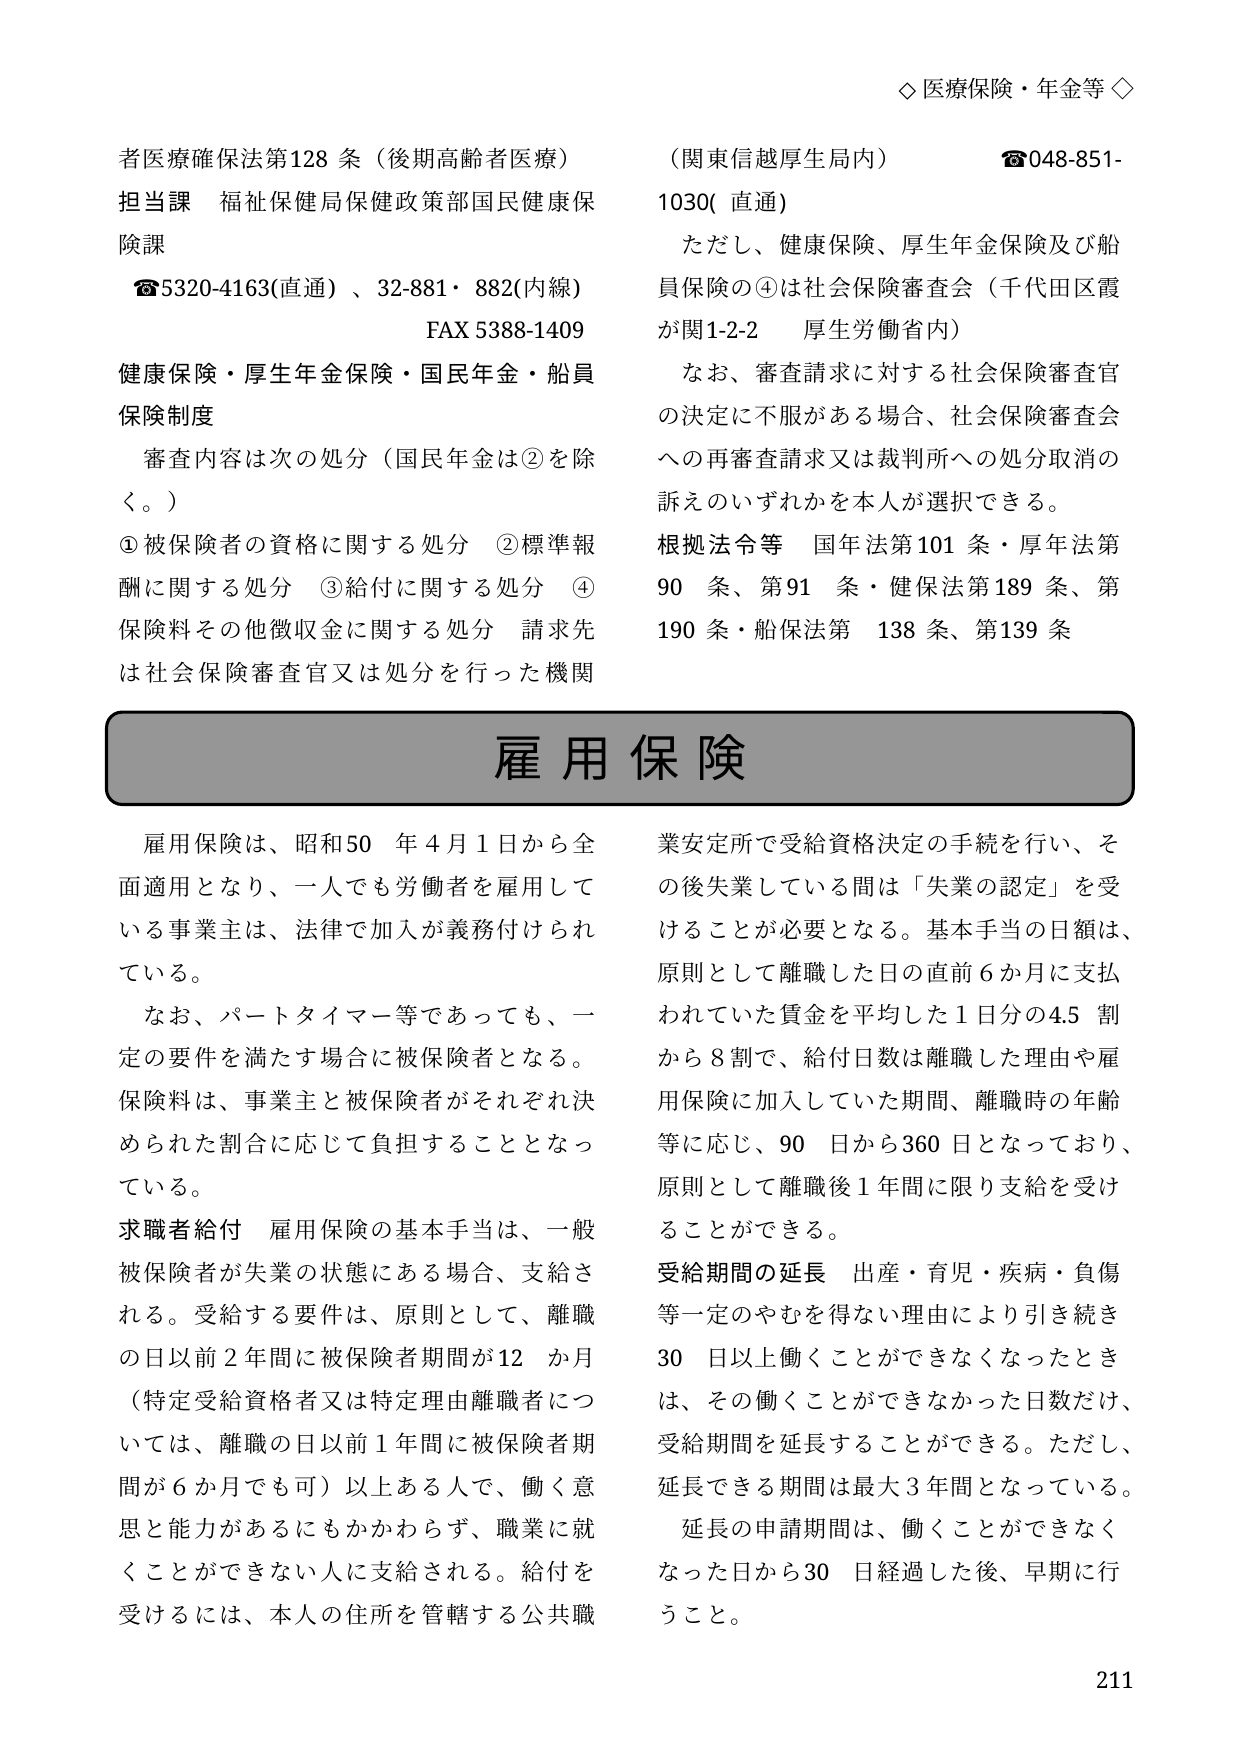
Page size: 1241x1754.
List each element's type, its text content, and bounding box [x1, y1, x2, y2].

text 担当課 福祉保健局保健政策部国民健康保険課 [118, 179, 597, 265]
text 審査内容は次の処分（国民年金は②を除く。） [118, 436, 597, 522]
text 健康保険・厚生年金保険・国民年金・船員保険制度 [118, 351, 597, 436]
text 求職者給付 雇用保険の基本手当は、一般被保険者が失業の状態にある場合、支給される。受給する要件は、原則として、離職の日以前２年間に被保険者期間が12か月（特定受給資格者又は特定理由離職者については、離職の日以前１年間に被保険者期間が６か月でも可）以上ある人で、働く意思と能力があるにもかかわらず、職業に就くことができない人に支給される。給付を受けるには、本人の住所を管轄する公共職業安定所で受給資格決定の手続を行い、その後失業している間は「失業の認定」を受けることが必要となる。基本手当の日額は、原則として離職した日の直前６か月に支払われていた賃金を平均した１日分の4.5割から８割で、給付日数は離職した理由や雇用保険に加入していた期間、離職時の年齢等に応じ、90日から360日となっており、原則として離職後１年間に限り支給を受けることができる。 [643, 822, 1122, 1250]
text ①被保険者の資格に関する処分 ②標準報酬に関する処分 ③給付に関する処分 ④保険料その他徴収金に関する処分 請求先は社会保険審査官又は処分を行った機関（関東信越厚生局内） ☎048-851-1030(直通) [643, 137, 1122, 222]
text なお、審査請求に対する社会保険審査官の決定に不服がある場合、社会保険審査会への再審査請求又は裁判所への処分取消の訴えのいずれかを本人が選択できる。 [643, 351, 1122, 522]
text FAX 5388-1409 [118, 308, 597, 351]
text 受給期間の延長 出産・育児・疾病・負傷等一定のやむを得ない理由により引き続き30日以上働くことができなくなったときは、その働くことができなかった日数だけ、受給期間を延長することができる。ただし、延長できる期間は最大３年間となっている。 [643, 1250, 1122, 1507]
text 根拠法令等 国保法第91条（国保）高齢者医療確保法第128条（後期高齢者医療） [118, 137, 597, 179]
text ①被保険者の資格に関する処分 ②標準報酬に関する処分 ③給付に関する処分 ④保険料その他徴収金に関する処分 請求先は社会保険審査官又は処分を行った機関（関東信越厚生局内） ☎048-851-1030(直通) [118, 522, 597, 693]
text 根拠法令等 国年法第101条・厚年法第90条、第91条・健保法第189条、第190条・船保法第 138条、第139条 [643, 522, 1122, 650]
text ただし、健康保険、厚生年金保険及び船員保険の④は社会保険審査会（千代田区霞が関1-2-2 厚生労働省内） [643, 222, 1122, 351]
text ☎5320-4163(直通)、32-881･882(内線) [118, 265, 597, 308]
text 雇用保険は、昭和50年４月１日から全面適用となり、一人でも労働者を雇用している事業主は、法律で加入が義務付けられている。 [118, 822, 597, 993]
text なお、パートタイマー等であっても、一定の要件を満たす場合に被保険者となる。保険料は、事業主と被保険者がそれぞれ決められた割合に応じて負担することとなっている。 [118, 993, 597, 1207]
text 延長の申請期間は、働くことができなくなった日から30日経過した後、早期に行うこと。 [643, 1507, 1122, 1635]
text 求職者給付 雇用保険の基本手当は、一般被保険者が失業の状態にある場合、支給される。受給する要件は、原則として、離職の日以前２年間に被保険者期間が12か月（特定受給資格者又は特定理由離職者については、離職の日以前１年間に被保険者期間が６か月でも可）以上ある人で、働く意思と能力があるにもかかわらず、職業に就くことができない人に支給される。給付を受けるには、本人の住所を管轄する公共職業安定所で受給資格決定の手続を行い、その後失業している間は「失業の認定」を受けることが必要となる。基本手当の日額は、原則として離職した日の直前６か月に支払われていた賃金を平均した１日分の4.5割から８割で、給付日数は離職した理由や雇用保険に加入していた期間、離職時の年齢等に応じ、90日から360日となっており、原則として離職後１年間に限り支給を受けることができる。 [118, 1207, 597, 1635]
